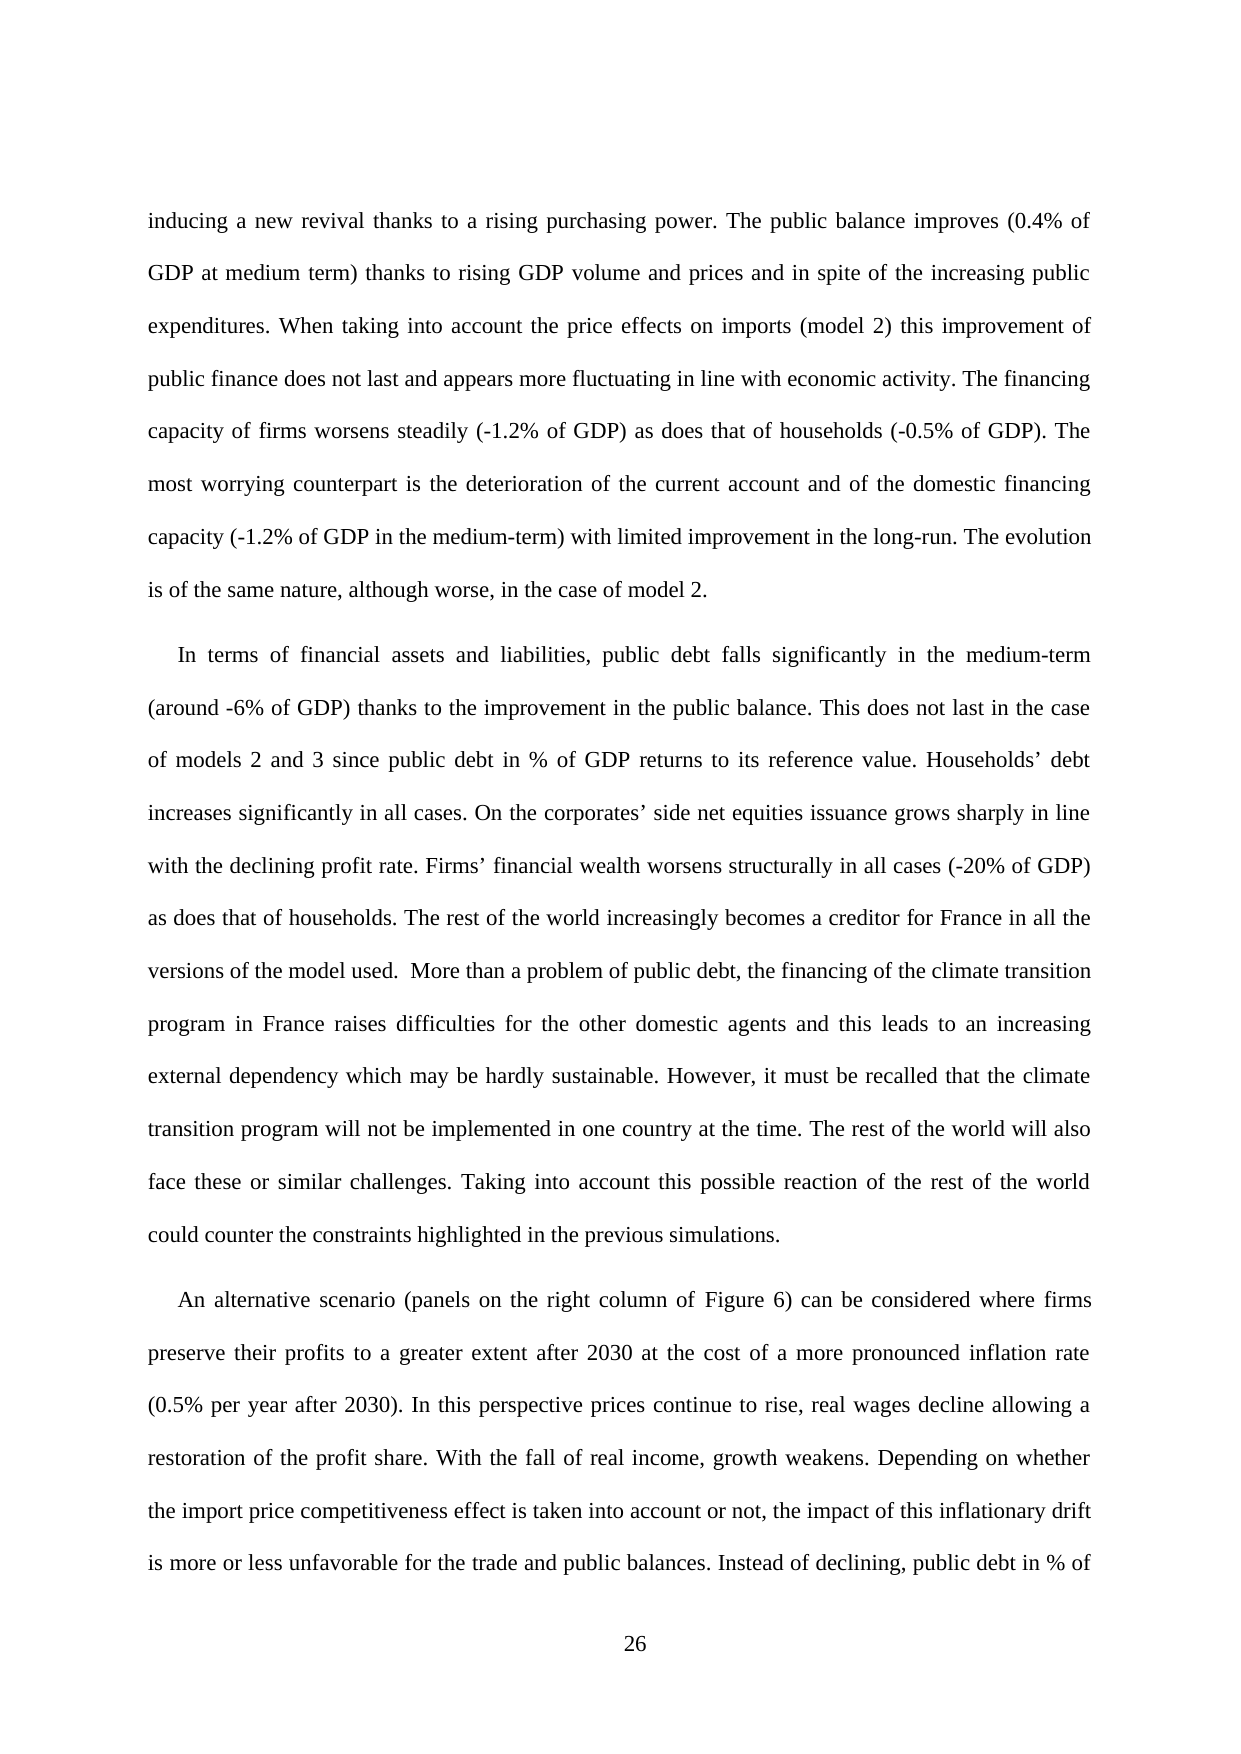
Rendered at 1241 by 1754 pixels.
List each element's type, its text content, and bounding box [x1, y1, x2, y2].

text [148, 207, 1092, 602]
text In terms of financial assets and liabilities, public debt falls significantly in the medium-term (around -6% of GDP) thanks to the improvement in the public balance. This does not last in the case of models 2 and 3 since public debt in % of GDP returns to its reference value. Households’ debt increases significantly in all cases. On the corporates’ side net equities issuance grows sharply in line with the declining profit rate. Firms’ financial wealth worsens structurally in all cases (-20% of GDP) as does that of households. The rest of the world increasingly becomes a creditor for France in all the versions of the model used. More than a problem of public debt, the financing of the climate transition program in France raises difficulties for the other domestic agents and this leads to an increasing external dependency which may be hardly sustainable. However, it must be recalled that the climate transition program will not be implemented in one country at the time. The rest of the world will also face these or similar challenges. Taking into account this possible reaction of the rest of the world could counter the constraints highlighted in the previous simulations. [148, 641, 1092, 1247]
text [148, 1286, 1092, 1576]
